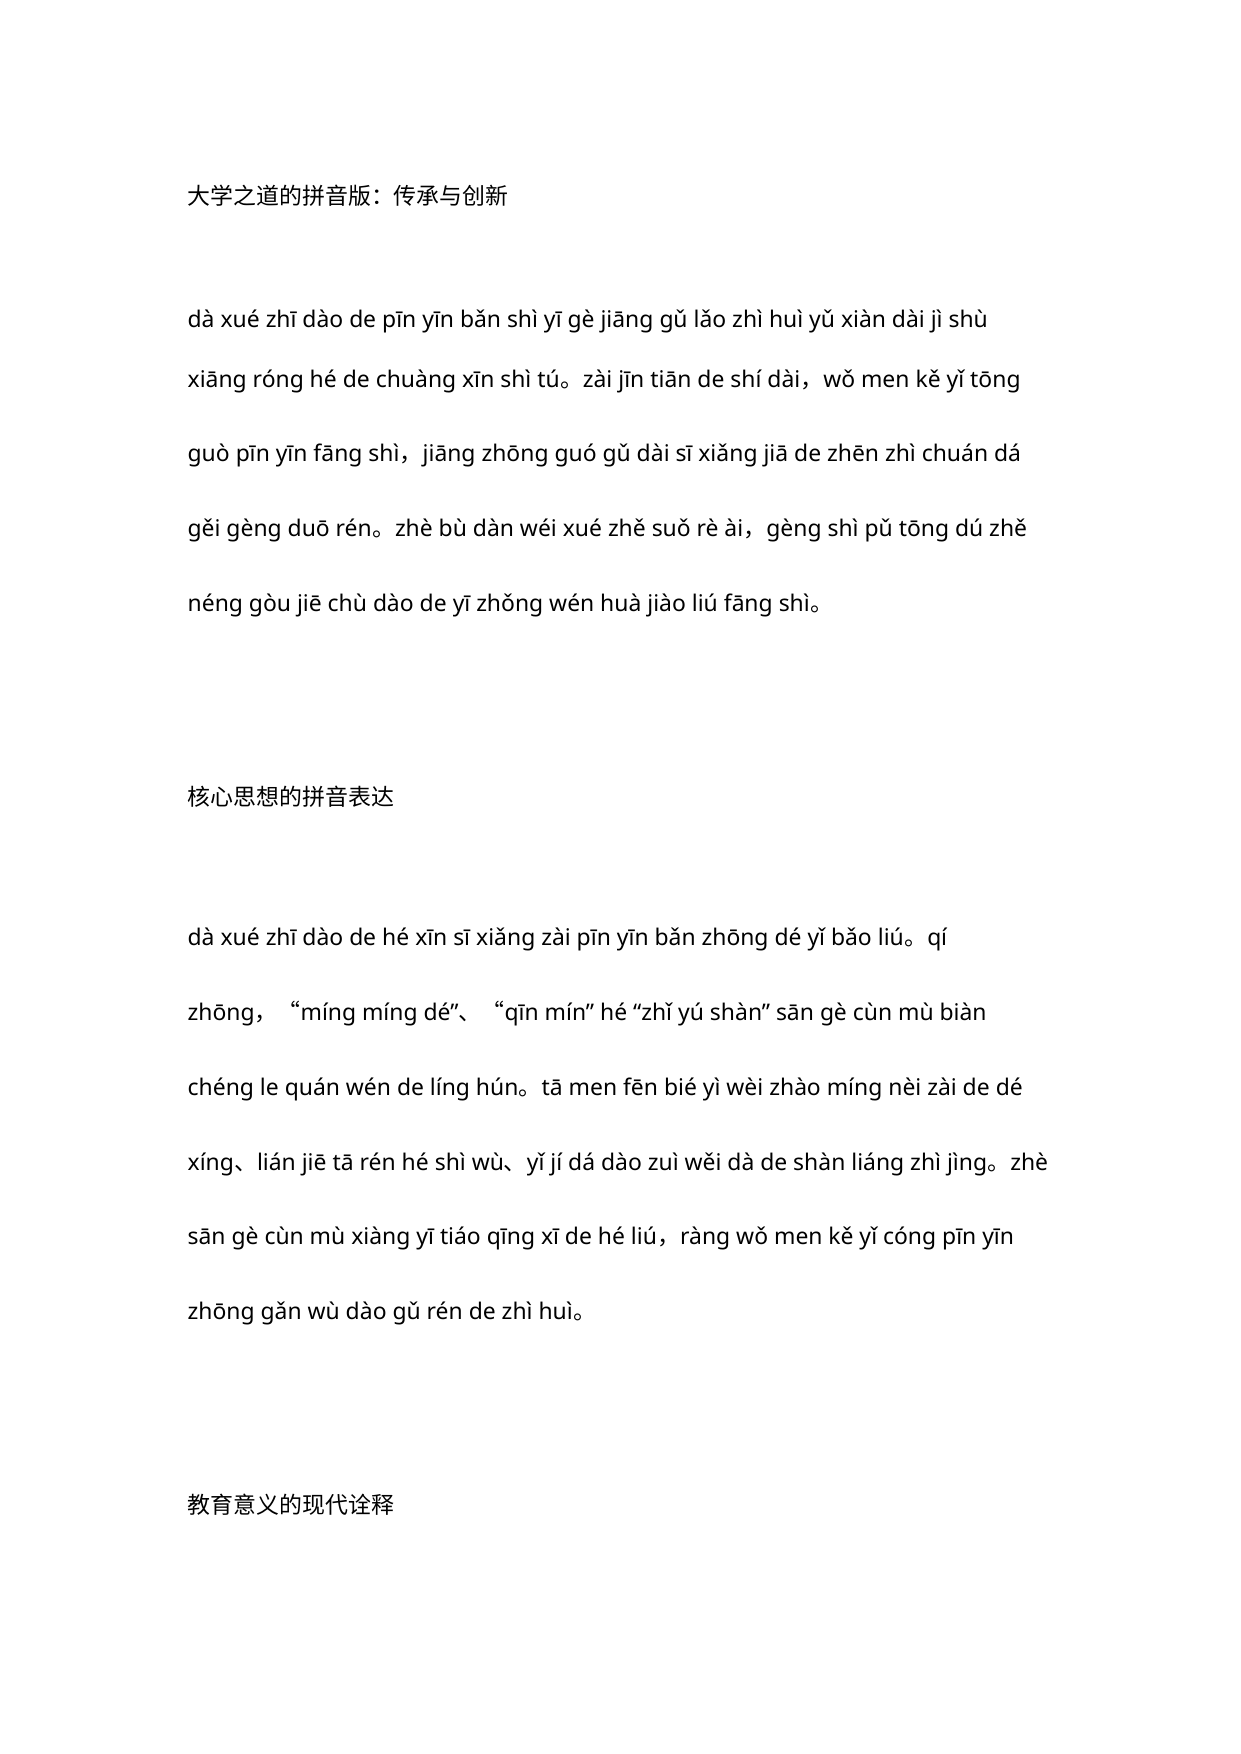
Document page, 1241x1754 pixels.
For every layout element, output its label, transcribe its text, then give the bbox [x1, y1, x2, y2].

text 大学之道的拼音版：传承与创新 [187, 162, 1053, 227]
text dà xué zhī dào de pīn yīn bǎn shì yī gè jiāng gǔ lǎo zhì huì yǔ xiàn dài jì shù xiāng róng hé de chuàng xīn shì tú。zài jīn tiān de shí dài，wǒ men kě yǐ tōng guò pīn yīn fāng shì，jiāng zhōng guó gǔ dài sī xiǎng jiā de zhēn zhì chuán dá gěi gèng duō rén。zhè bù dàn wéi xué zhě suǒ rè ài，gèng shì pǔ tōng dú zhě néng gòu jiē chù dào de yī zhǒng wén huà jiào liú fāng shì。 [187, 302, 1053, 634]
text 教育意义的现代诠释 [187, 1471, 1053, 1536]
text dà xué zhī dào de hé xīn sī xiǎng zài pīn yīn bǎn zhōng dé yǐ bǎo liú。qí zhōng，“míng míng dé”、“qīn mín” hé “zhǐ yú shàn” sān gè cùn mù biàn chéng le quán wén de líng hún。tā men fēn bié yì wèi zhào míng nèi zài de dé xíng、lián jiē tā rén hé shì wù、yǐ jí dá dào zuì wěi dà de shàn liáng zhì jìng。zhè sān gè cùn mù xiàng yī tiáo qīng xī de hé liú，ràng wǒ men kě yǐ cóng pīn yīn zhōng gǎn wù dào gǔ rén de zhì huì。 [187, 903, 1053, 1342]
text 核心思想的拼音表达 [187, 763, 1053, 828]
